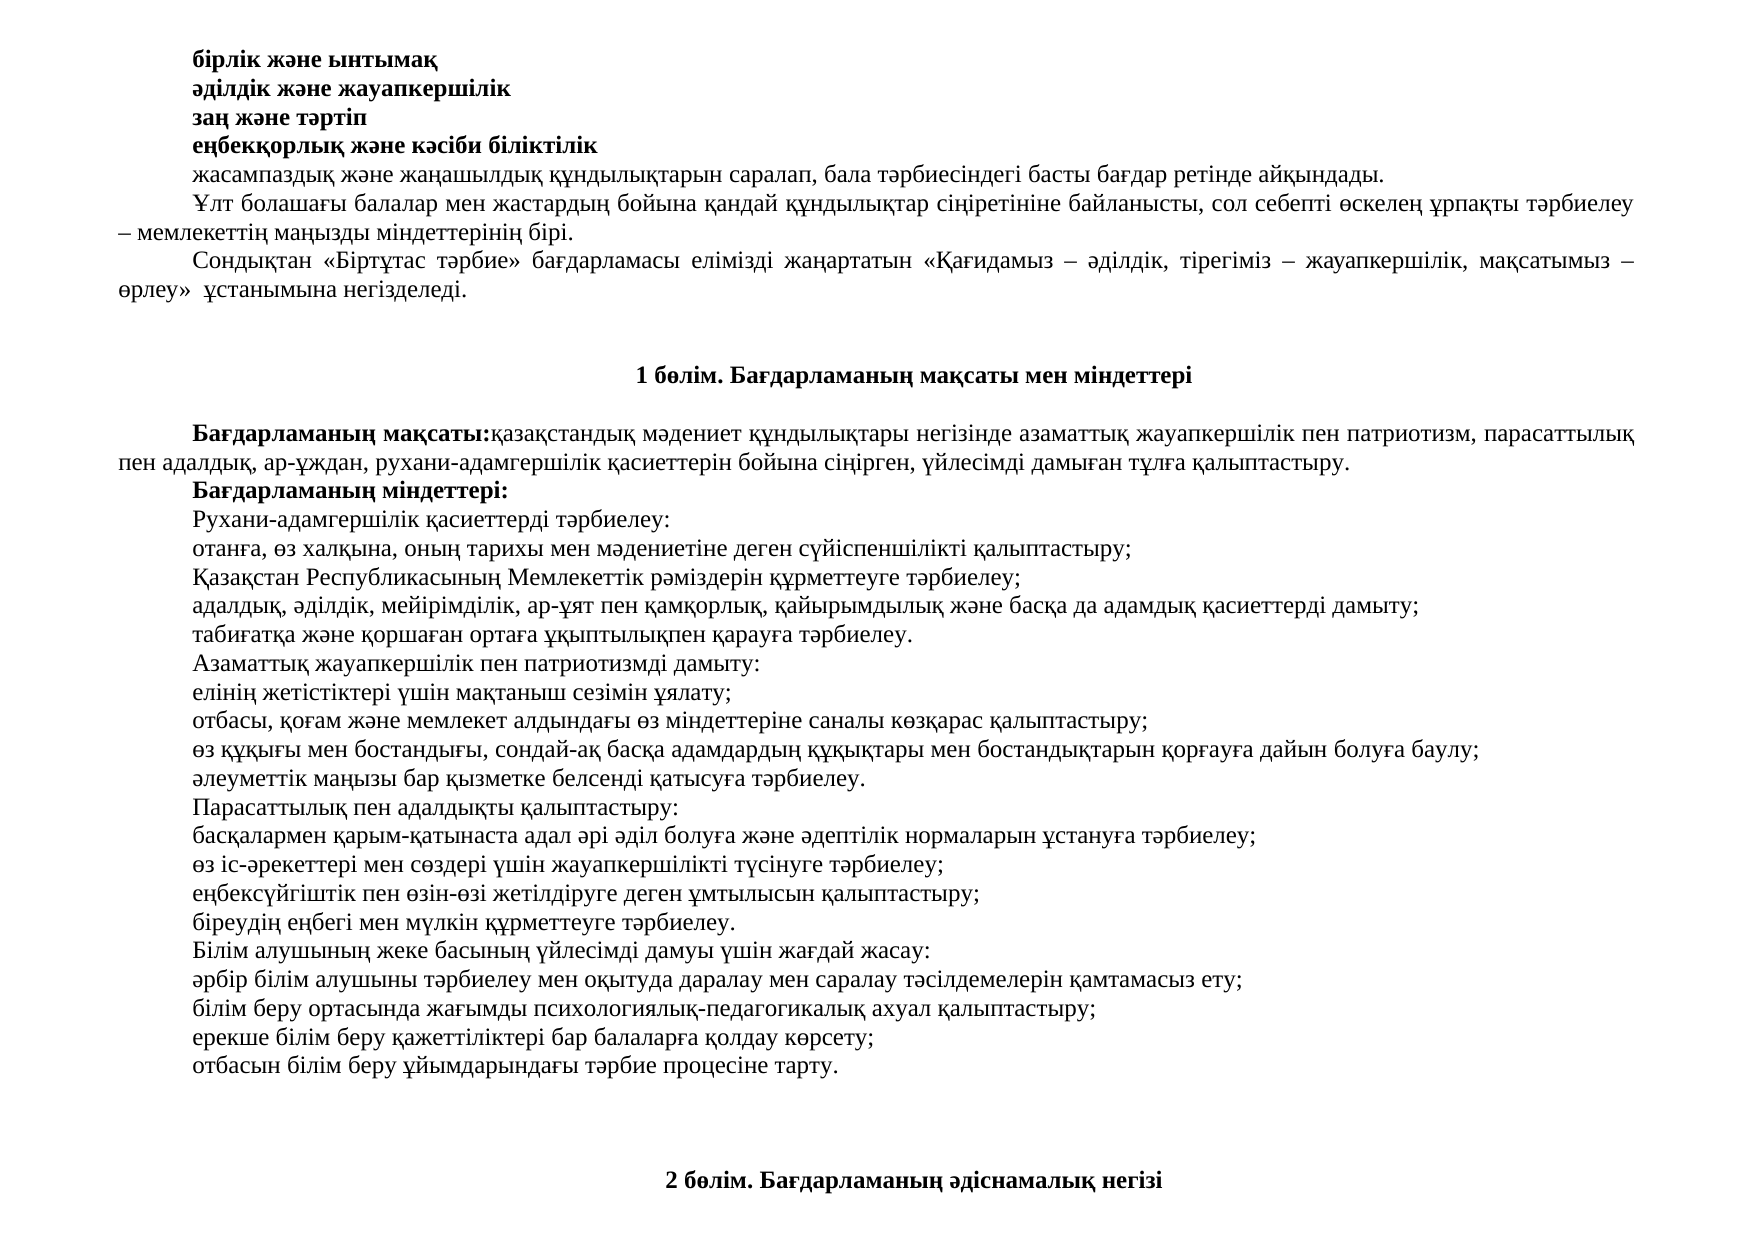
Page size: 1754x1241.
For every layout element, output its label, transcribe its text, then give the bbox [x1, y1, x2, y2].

text отбасы, қоғам және мемлекет алдындағы өз міндеттеріне саналы көзқарас қалыптастыру; [118, 706, 1636, 734]
text біреудің еңбегі мен мүлкін құрметтеуге тәрбиелеу. [118, 907, 1636, 936]
text 2 бөлім. Бағдарламаның әдіснамалық негізі [118, 1166, 1636, 1194]
text өз құқығы мен бостандығы, сондай-ақ басқа адамдардың құқықтары мен бостандықтарын қорғауға дайын болуға баулу; [118, 734, 1636, 763]
text Бағдарламаның мақсаты:қазақстандық мәдениет құндылықтары негізінде азаматтық жауапкершілік пен патриотизм, парасаттылық пен адалдық, ар-ұждан, рухани-адамгершілік қасиеттерін бойына сіңірген, үйлесімді дамыған тұлға қалыптастыру. [118, 418, 1636, 476]
text ерекше білім беру қажеттіліктері бар балаларға қолдау көрсету; [118, 1022, 1636, 1051]
text адалдық, әділдік, мейірімділік, ар-ұят пен қамқорлық, қайырымдылық және басқа да адамдық қасиеттерді дамыту; [118, 591, 1636, 619]
subtitle Сондықтан «Біртұтас тәрбие» бағдарламасы елімізді жаңартатын «Қағидамыз – әділдік, тірегіміз – жауапкершілік, мақсатымыз – өрлеу» ұстанымына негізделеді. [118, 246, 1636, 303]
text заң және тәртіп [118, 102, 1636, 131]
text еңбексүйгіштік пен өзін-өзі жетілдіруге деген ұмтылысын қалыптастыру; [118, 878, 1636, 907]
text Рухани-адамгершілік қасиеттерді тәрбиелеу: [118, 504, 1636, 533]
subtitle Ұлт болашағы балалар мен жастардың бойына қандай құндылықтар сіңіретініне байланысты, сол себепті өскелең ұрпақты тәрбиелеу – мемлекеттің маңызды міндеттерінің бірі. [118, 188, 1636, 246]
text Азаматтық жауапкершілік пен патриотизмді дамыту: [118, 648, 1636, 677]
text өз іс-әрекеттері мен сөздері үшін жауапкершілікті түсінуге тәрбиелеу; [118, 849, 1636, 878]
text табиғатқа және қоршаған ортаға ұқыптылықпен қарауға тәрбиелеу. [118, 619, 1636, 648]
text жасампаздық және жаңашылдық құндылықтарын саралап, бала тәрбиесіндегі басты бағдар ретінде айқындады. [118, 159, 1636, 188]
text білім беру ортасында жағымды психологиялық-педагогикалық ахуал қалыптастыру; [118, 993, 1636, 1022]
text бірлік және ынтымақ [118, 44, 1636, 73]
text әділдік және жауапкершілік [118, 73, 1636, 102]
text Парасаттылық пен адалдықты қалыптастыру: [118, 792, 1636, 821]
text әрбір білім алушыны тәрбиелеу мен оқытуда даралау мен саралау тәсілдемелерін қамтамасыз ету; [118, 964, 1636, 993]
text елінің жетістіктері үшін мақтаныш сезімін ұялату; [118, 677, 1636, 706]
text еңбекқорлық және кәсіби біліктілік [118, 131, 1636, 159]
text 1 бөлім. Бағдарламаның мақсаты мен міндеттері [118, 361, 1636, 389]
text отанға, өз халқына, оның тарихы мен мәдениетіне деген сүйіспеншілікті қалыптастыру; [118, 533, 1636, 562]
text Білім алушының жеке басының үйлесімді дамуы үшін жағдай жасау: [118, 936, 1636, 964]
text Қазақстан Республикасының Мемлекеттік рәміздерін құрметтеуге тәрбиелеу; [118, 562, 1636, 591]
text Бағдарламаның міндеттері: [118, 476, 1636, 504]
text әлеуметтік маңызы бар қызметке белсенді қатысуға тәрбиелеу. [118, 763, 1636, 792]
text отбасын білім беру ұйымдарындағы тәрбие процесіне тарту. [118, 1051, 1636, 1079]
text басқалармен қарым-қатынаста адал әрі әділ болуға және әдептілік нормаларын ұстануға тәрбиелеу; [118, 821, 1636, 849]
